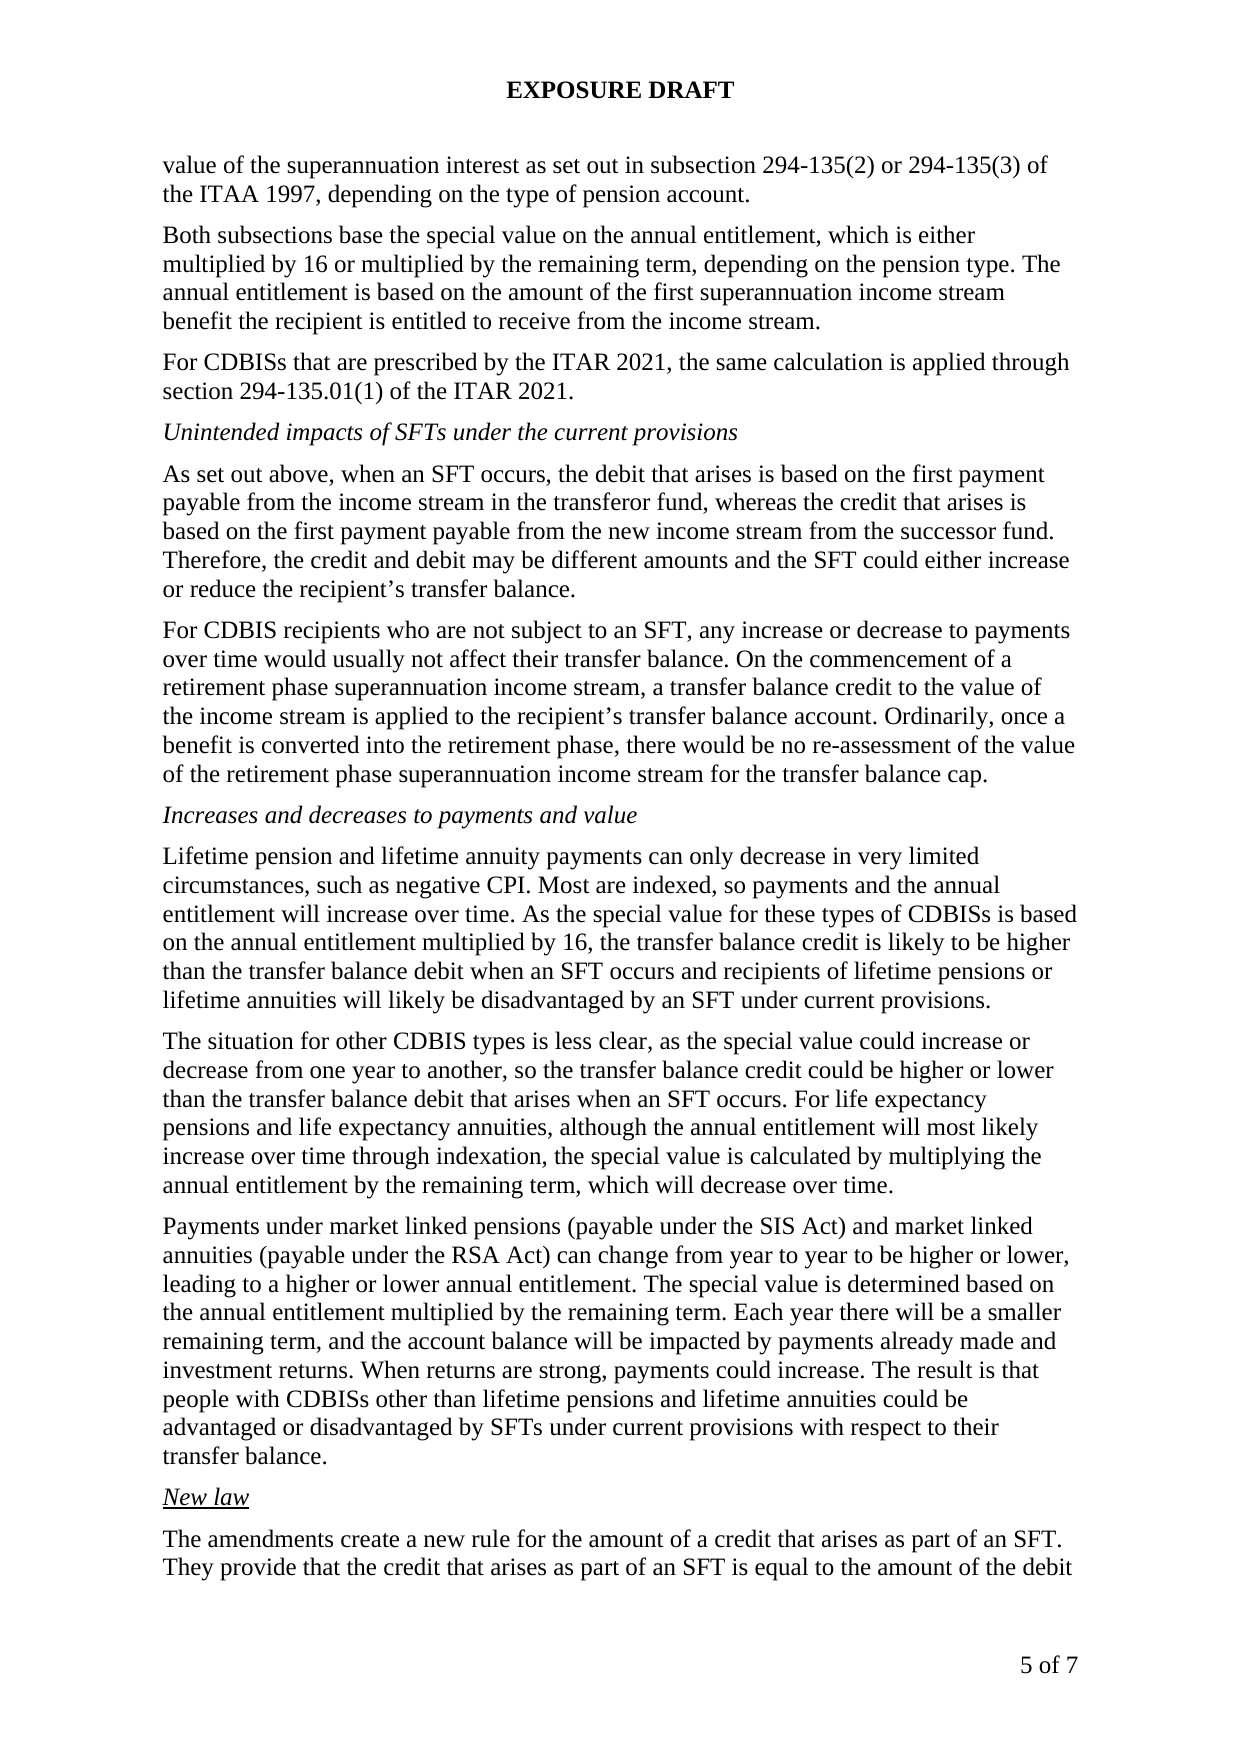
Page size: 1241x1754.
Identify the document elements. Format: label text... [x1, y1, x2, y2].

text Payments under market linked pensions (payable under the SIS Act) and market linked annuities (payable under the RSA Act) can change from year to year to be higher or lower, leading to a higher or lower annual entitlement. The special value is determined based on the annual entitlement multiplied by the remaining term. Each year there will be a smaller remaining term, and the account balance will be impacted by payments already made and investment returns. When returns are strong, payments could increase. The result is that people with CDBISs other than lifetime pensions and lifetime annuities could be advantaged or disadvantaged by SFTs under current provisions with respect to their transfer balance. [162, 1211, 1078, 1470]
text Lifetime pension and lifetime annuity payments can only decrease in very limited circumstances, such as negative CPI. Most are indexed, so payments and the annual entitlement will increase over time. As the special value for these types of CDBISs is based on the annual entitlement multiplied by 16, the transfer balance credit is likely to be higher than the transfer balance debit when an SFT occurs and recipients of lifetime pensions or lifetime annuities will likely be disadvantaged by an SFT under current provisions. [162, 841, 1078, 1014]
text As set out above, when an SFT occurs, the debit that arises is based on the first payment payable from the income stream in the transferor fund, whereas the credit that arises is based on the first payment payable from the new income stream from the successor fund. Therefore, the credit and debit may be different amounts and the SFT could either increase or reduce the recipient’s transfer balance. [162, 459, 1078, 602]
text Both subsections base the special value on the annual entitlement, which is either multiplied by 16 or multiplied by the remaining term, depending on the pension type. The annual entitlement is based on the amount of the first superannuation income stream benefit the recipient is entitled to receive from the income stream. [162, 220, 1078, 335]
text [162, 1524, 1078, 1581]
text Unintended impacts of SFTs under the current provisions [162, 417, 1078, 446]
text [162, 150, 1078, 207]
text The situation for other CDBIS types is less clear, as the special value could increase or decrease from one year to another, so the transfer balance credit could be higher or lower than the transfer balance debit that arises when an SFT occurs. For life expectancy pensions and life expectancy annuities, although the annual entitlement will most likely increase over time through indexation, the special value is calculated by multiplying the annual entitlement by the remaining term, which will decrease over time. [162, 1026, 1078, 1199]
text For CDBIS recipients who are not subject to an SFT, any increase or decrease to payments over time would usually not affect their transfer balance. On the commencement of a retirement phase superannuation income stream, a transfer balance credit to the value of the income stream is applied to the recipient’s transfer balance account. Ordinarily, once a benefit is converted into the retirement phase, there would be no re-assessment of the value of the retirement phase superannuation income stream for the transfer balance cap. [162, 615, 1078, 787]
text Increases and decreases to payments and value [162, 800, 1078, 829]
text For CDBISs that are prescribed by the ITAR 2021, the same calculation is applied through section 294-135.01(1) of the ITAR 2021. [162, 347, 1078, 405]
text New law [162, 1482, 1078, 1511]
